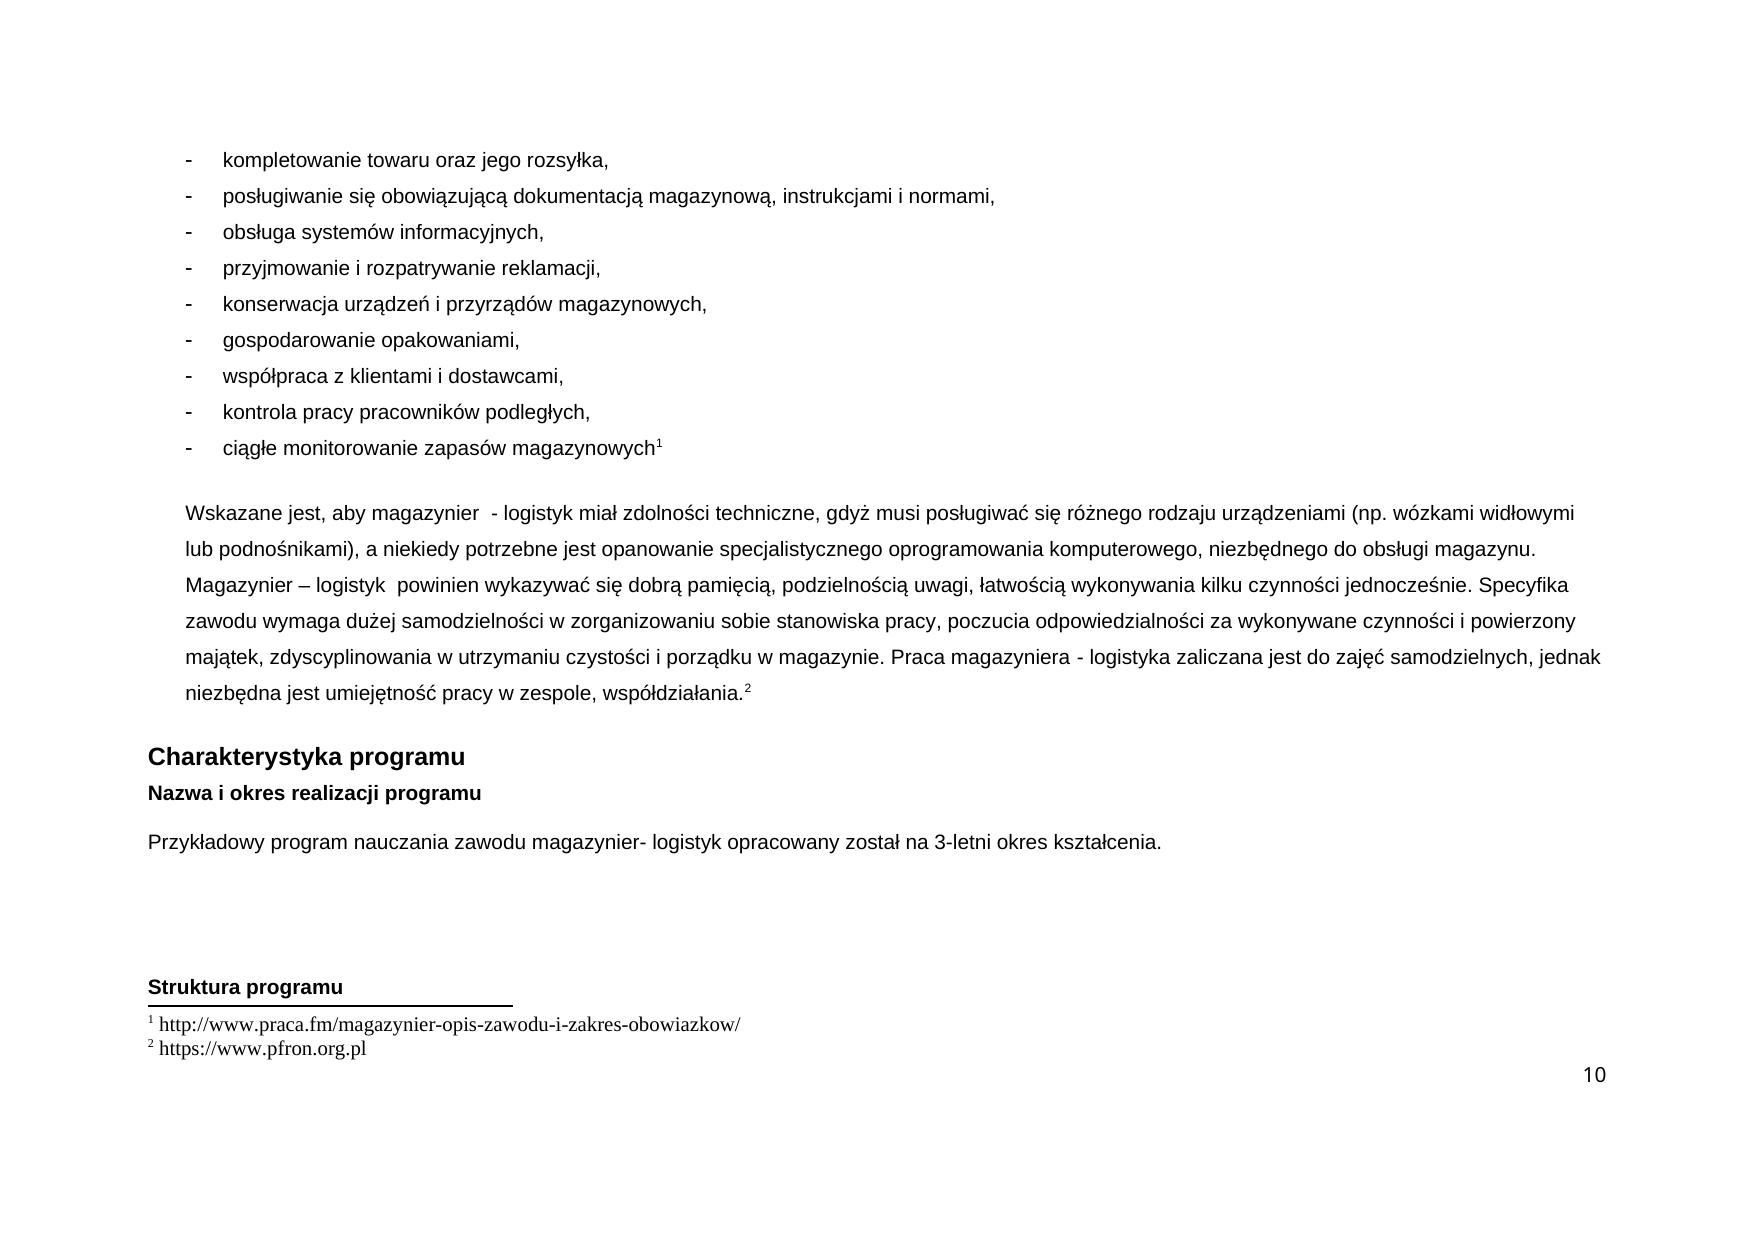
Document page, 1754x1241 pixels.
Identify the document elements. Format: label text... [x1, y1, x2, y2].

list gospodarowanie opakowaniami, [185, 328, 1606, 352]
list kompletowanie towaru oraz jego rozsyłka, [185, 148, 1606, 172]
list współpraca z klientami i dostawcami, [185, 364, 1606, 388]
list obsługa systemów informacyjnych, [185, 220, 1606, 244]
list ciągłe monitorowanie zapasów magazynowych [185, 436, 1606, 460]
text Struktura programu [148, 974, 1606, 998]
list konserwacja urządzeń i przyrządów magazynowych, [185, 292, 1606, 316]
list przyjmowanie i rozpatrywanie reklamacji, [185, 256, 1606, 280]
list kontrola pracy pracowników podległych, [185, 400, 1606, 424]
subtitle Charakterystyka programu [148, 742, 1606, 771]
text Nazwa i okres realizacji programu [148, 781, 1606, 805]
text Przykładowy program nauczania zawodu magazynier- logistyk opracowany został na 3-letni okres kształcenia. [148, 829, 1606, 853]
list posługiwanie się obowiązującą dokumentacją magazynową, instrukcjami i normami, [185, 184, 1606, 208]
list Wskazane jest, aby magazynier - logistyk miał zdolności techniczne, gdyż musi posługiwać się różnego rodzaju urządzeniami (np. wózkami widłowymi lub podnośnikami), a niekiedy potrzebne jest opanowanie specjalistycznego oprogramowania komputerowego, niezbędnego do obsługi magazynu. Magazynier – logistyk powinien wykazywać się dobrą pamięcią, podzielnością uwagi, łatwością wykonywania kilku czynności jednocześnie. Specyfika zawodu wymaga dużej samodzielności w zorganizowaniu sobie stanowiska pracy, poczucia odpowiedzialności za wykonywane czynności i powierzony majątek, zdyscyplinowania w utrzymaniu czystości i porządku w magazynie. Praca magazyniera - logistyka zaliczana jest do zajęć samodzielnych, jednak niezbędna jest umiejętność pracy w zespole, współdziałania. [185, 501, 1606, 705]
